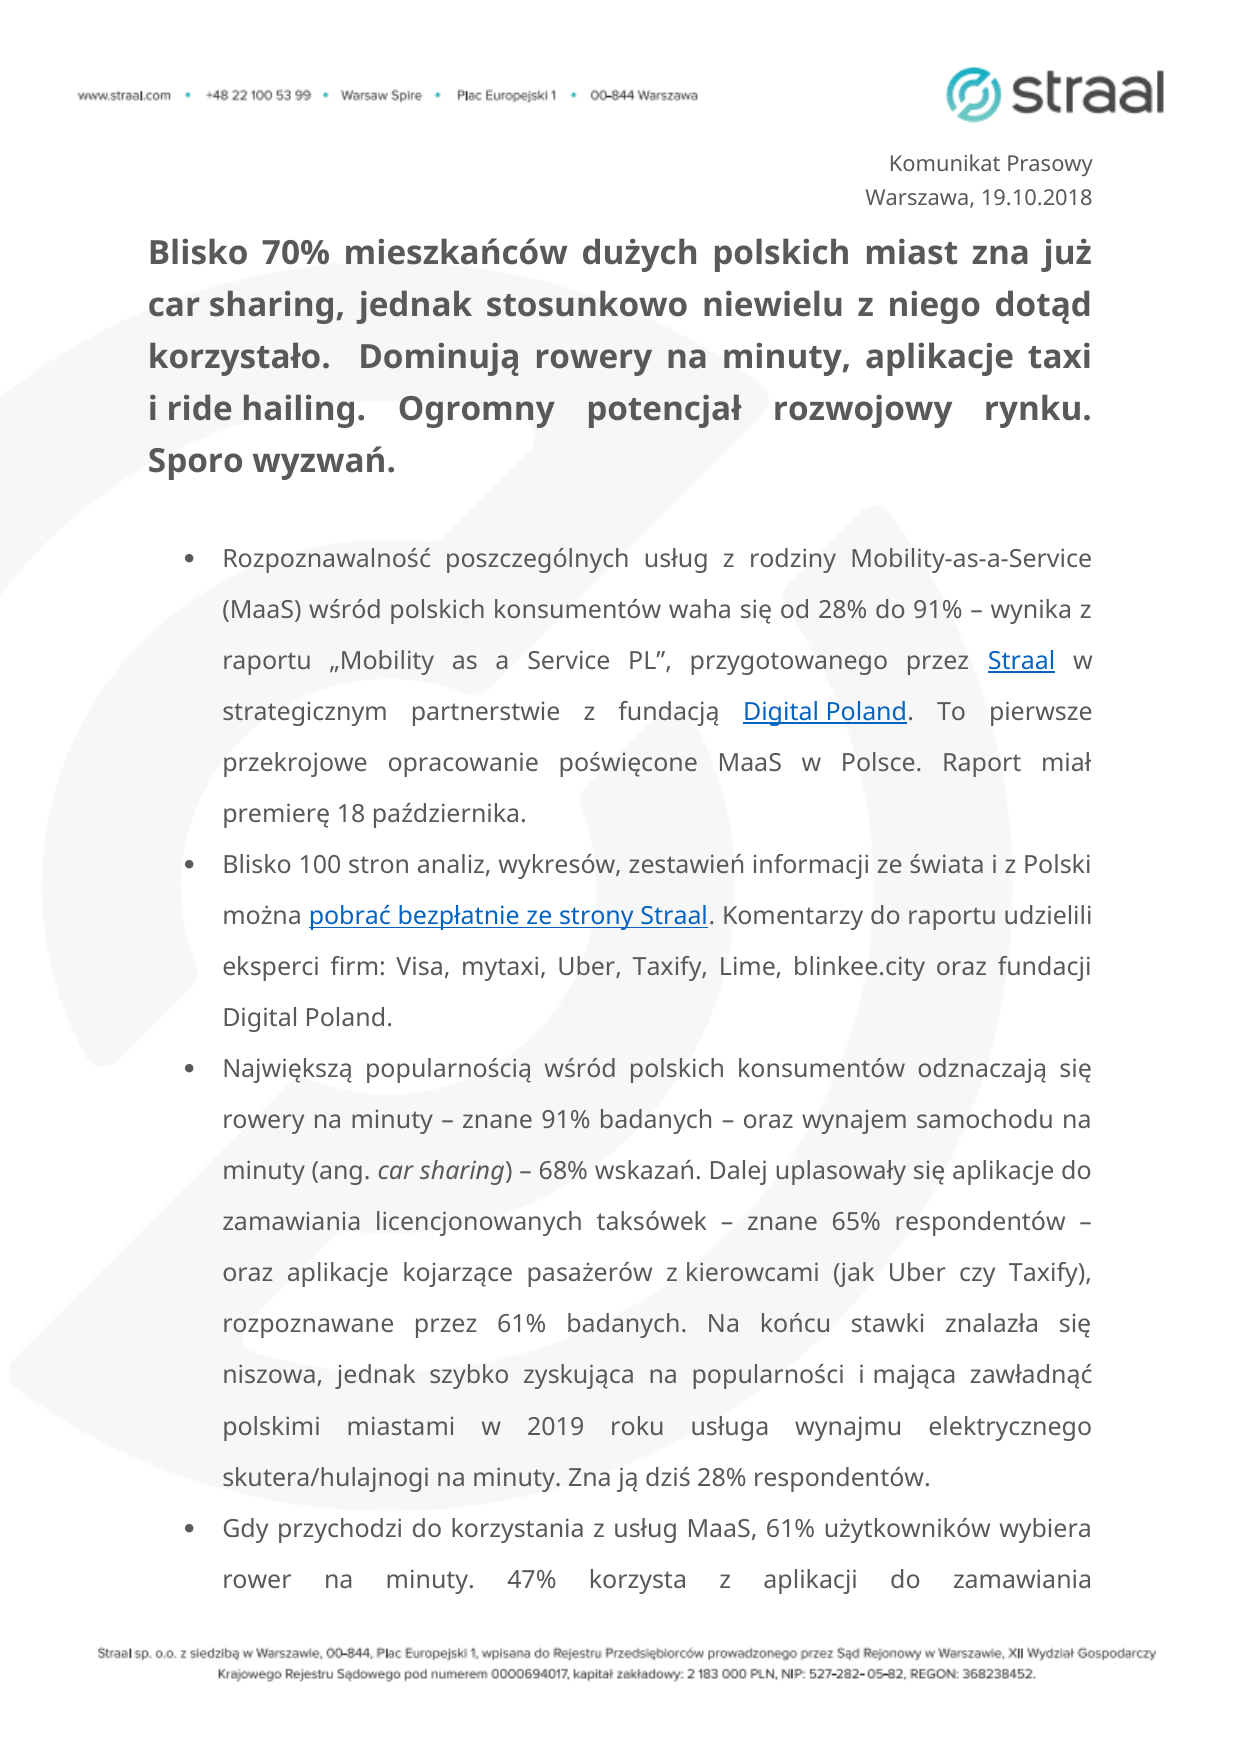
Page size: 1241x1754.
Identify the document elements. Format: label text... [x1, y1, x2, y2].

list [185, 1510, 1093, 1595]
list Blisko 100 stron analiz, wykresów, zestawień informacji ze świata i z Polski można pobrać bezpłatnie ze strony Straal. Komentarzy do raportu udzielili eksperci firm: Visa, mytaxi, Uber, Taxify, Lime, blinkee.city oraz fundacji Digital Poland. [185, 847, 1093, 1034]
text Komunikat Prasowy Warszawa, 19.10.2018 [148, 148, 1093, 212]
list Rozpoznawalność poszczególnych usług z rodziny Mobility-as-a-Service (MaaS) wśród polskich konsumentów waha się od 28% do 91% – wynika z raportu „Mobility as a Service PL”, przygotowanego przez Straal w strategicznym partnerstwie z fundacją Digital Poland. To pierwsze przekrojowe opracowanie poświęcone MaaS w Polsce. Raport miał premierę 18 października. [185, 540, 1093, 830]
text Blisko 70% mieszkańców dużych polskich miast zna już car sharing, jednak stosunkowo niewielu z niego dotąd korzystało. Dominują rowery na minuty, aplikacje taxi i ride hailing. Ogromny potencjał rozwojowy rynku. Sporo wyzwań. [148, 228, 1093, 483]
list Największą popularnością wśród polskich konsumentów odznaczają się rowery na minuty – znane 91% badanych – oraz wynajem samochodu na minuty (ang. car sharing) – 68% wskazań. Dalej uplasowały się aplikacje do zamawiania licencjonowanych taksówek – znane 65% respondentów – oraz aplikacje kojarzące pasażerów z kierowcami (jak Uber czy Taxify), rozpoznawane przez 61% badanych. Na końcu stawki znalazła się niszowa, jednak szybko zyskująca na popularności i mająca zawładnąć polskimi miastami w 2019 roku usługa wynajmu elektrycznego skutera/hulajnogi na minuty. Zna ją dziś 28% respondentów. [185, 1051, 1093, 1493]
